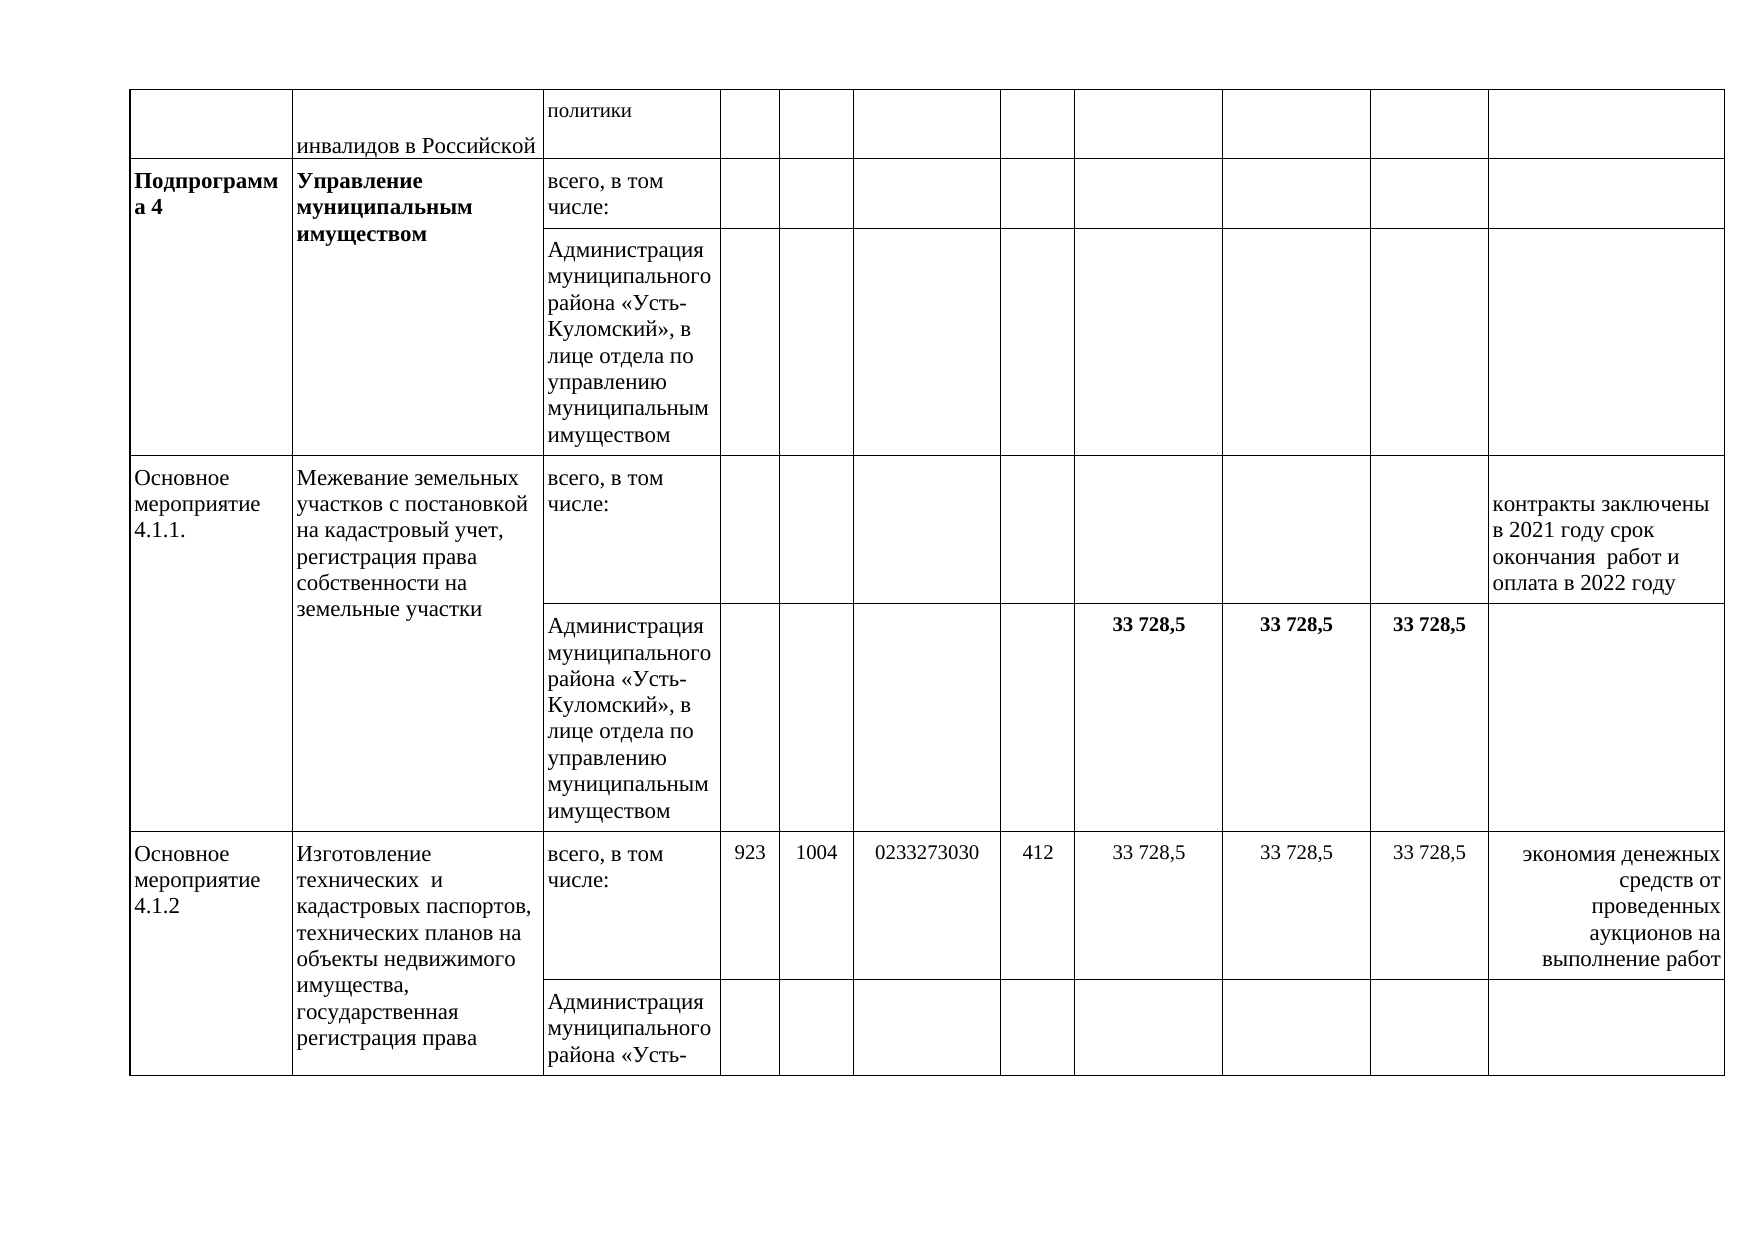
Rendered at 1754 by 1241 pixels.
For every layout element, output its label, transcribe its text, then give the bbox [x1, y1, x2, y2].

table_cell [544, 90, 720, 158]
table_cell [1371, 980, 1488, 1075]
table_cell [1371, 456, 1488, 603]
table_cell [1075, 229, 1222, 455]
table_cell Основное мероприятие 4.1.1. [131, 456, 292, 831]
table_cell 33 728,5 [1075, 604, 1222, 831]
table_cell [721, 604, 779, 831]
table_cell [1371, 229, 1488, 455]
table_cell Управление муниципальным имуществом [293, 159, 543, 455]
table_cell [1001, 90, 1074, 158]
table_cell 0233273030 [854, 832, 1000, 979]
table_cell [1489, 159, 1724, 227]
table_cell 923 [721, 832, 779, 979]
table_cell [1075, 980, 1222, 1075]
table_cell [780, 229, 853, 455]
table_cell экономия денежных средств от проведенных аукционов на выполнение работ [1489, 832, 1724, 979]
table_cell [1489, 604, 1724, 831]
table_cell [780, 159, 853, 227]
table_cell [780, 456, 853, 603]
table_cell [1001, 604, 1074, 831]
table_cell Подпрограмма 4 [131, 159, 292, 455]
table_cell всего, в том числе: [544, 159, 720, 227]
table_cell [780, 980, 853, 1075]
table_cell [1075, 159, 1222, 227]
table_cell [1223, 159, 1370, 227]
table_cell [780, 90, 853, 158]
table_cell 33 728,5 [1223, 604, 1370, 831]
table_cell [1001, 980, 1074, 1075]
table_cell [721, 90, 779, 158]
table_cell 33 728,5 [1075, 832, 1222, 979]
table_cell [1371, 159, 1488, 227]
table_cell 412 [1001, 832, 1074, 979]
table_cell Администрация муниципального района «Усть-Куломский», в лице отдела по управлению муниципальным имуществом [544, 604, 720, 831]
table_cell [544, 980, 720, 1075]
table_cell [1075, 90, 1222, 158]
table_cell [1223, 229, 1370, 455]
table_cell [721, 229, 779, 455]
table_cell [1223, 456, 1370, 603]
table_cell Межевание земельных участков с постановкой на кадастровый учет, регистрация права собственности на земельные участки [293, 456, 543, 831]
table_cell [854, 980, 1000, 1075]
table_cell Администрация муниципального района «Усть-Куломский», в лице отдела по управлению муниципальным имуществом [544, 229, 720, 455]
table_cell 1004 [780, 832, 853, 979]
table_cell [1223, 90, 1370, 158]
table_cell [1001, 229, 1074, 455]
table_cell 33 728,5 [1223, 832, 1370, 979]
table_cell [1001, 159, 1074, 227]
table_cell 33 728,5 [1371, 832, 1488, 979]
table_cell [854, 604, 1000, 831]
table_cell Основное мероприятие 4.1.2 [131, 832, 292, 1075]
table_cell всего, в том числе: [544, 456, 720, 603]
table_cell [1001, 456, 1074, 603]
table_cell [721, 159, 779, 227]
table_cell [721, 980, 779, 1075]
table_cell [1075, 456, 1222, 603]
table_cell [1489, 229, 1724, 455]
table_cell [854, 159, 1000, 227]
table_cell [1223, 980, 1370, 1075]
table_cell [1489, 980, 1724, 1075]
table_cell [1371, 90, 1488, 158]
table_cell всего, в том числе: [544, 832, 720, 979]
table_cell [721, 456, 779, 603]
table_cell [780, 604, 853, 831]
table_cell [1489, 90, 1724, 158]
table_cell контракты заключены в 2021 году срок окончания работ и оплата в 2022 году [1489, 456, 1724, 603]
table_cell 33 728,5 [1371, 604, 1488, 831]
table_cell [854, 90, 1000, 158]
table_cell [854, 229, 1000, 455]
table_cell Изготовление технических и кадастровых паспортов, технических планов на объекты недвижимого имущества, государственная регистрация права собственности на объекты недвижимого имущества [293, 832, 543, 1075]
table_cell [854, 456, 1000, 603]
